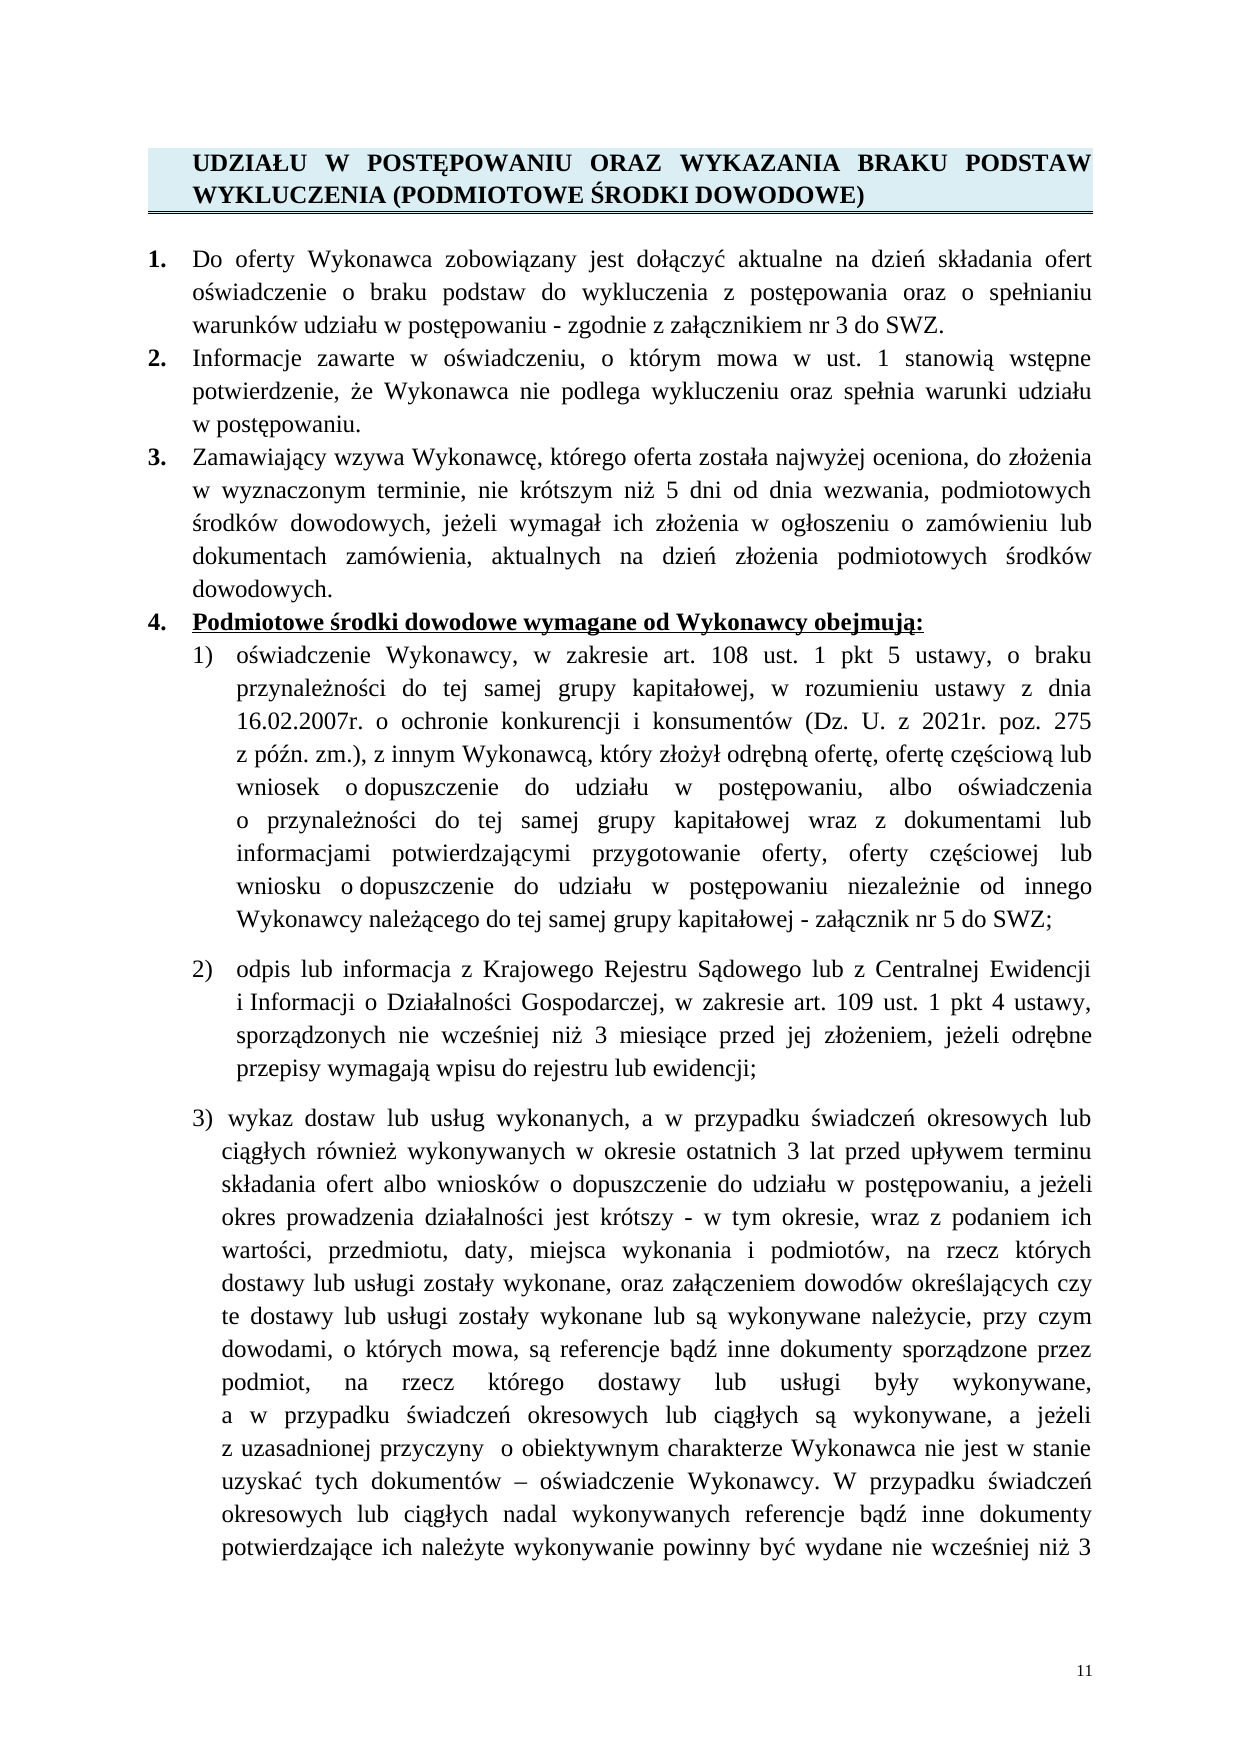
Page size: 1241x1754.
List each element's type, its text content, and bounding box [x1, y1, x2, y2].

text 4. Podmiotowe środki dowodowe wymagane od Wykonawcy obejmują: [148, 607, 1093, 636]
text 2) odpis lub informacja z Krajowego Rejestru Sądowego lub z Centralnej Ewidencji i Informacji o Działalności Gospodarczej, w zakresie art. 109 ust. 1 pkt 4 ustawy, sporządzonych nie wcześniej niż 3 miesiące przed jej złożeniem, jeżeli odrębne przepisy wymagają wpisu do rejestru lub ewidencji; [192, 954, 1093, 1082]
text 1) oświadczenie Wykonawcy, w zakresie art. 108 ust. 1 pkt 5 ustawy, o braku przynależności do tej samej grupy kapitałowej, w rozumieniu ustawy z dnia 16.02.2007r. o ochronie konkurencji i konsumentów (Dz. U. z 2021r. poz. 275 z późn. zm.), z innym Wykonawcą, który złożył odrębną ofertę, ofertę częściową lub wniosek o dopuszczenie do udziału w postępowaniu, albo oświadczenia o przynależności do tej samej grupy kapitałowej wraz z dokumentami lub informacjami potwierdzającymi przygotowanie oferty, oferty częściowej lub wniosku o dopuszczenie do udziału w postępowaniu niezależnie od innego Wykonawcy należącego do tej samej grupy kapitałowej - załącznik nr 5 do SWZ; [192, 640, 1093, 933]
text 3. Zamawiający wzywa Wykonawcę, którego oferta została najwyżej oceniona, do złożenia w wyznaczonym terminie, nie krótszym niż 5 dni od dnia wezwania, podmiotowych środków dowodowych, jeżeli wymagał ich złożenia w ogłoszeniu o zamówieniu lub dokumentach zamówienia, aktualnych na dzień złożenia podmiotowych środków dowodowych. [148, 442, 1093, 603]
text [148, 148, 1093, 211]
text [192, 1103, 1093, 1561]
text 2. Informacje zawarte w oświadczeniu, o którym mowa w ust. 1 stanowią wstępne potwierdzenie, że Wykonawca nie podlega wykluczeniu oraz spełnia warunki udziału w postępowaniu. [148, 343, 1093, 438]
text 1. Do oferty Wykonawca zobowiązany jest dołączyć aktualne na dzień składania ofert oświadczenie o braku podstaw do wykluczenia z postępowania oraz o spełnianiu warunków udziału w postępowaniu - zgodnie z załącznikiem nr 3 do SWZ. [148, 244, 1093, 339]
